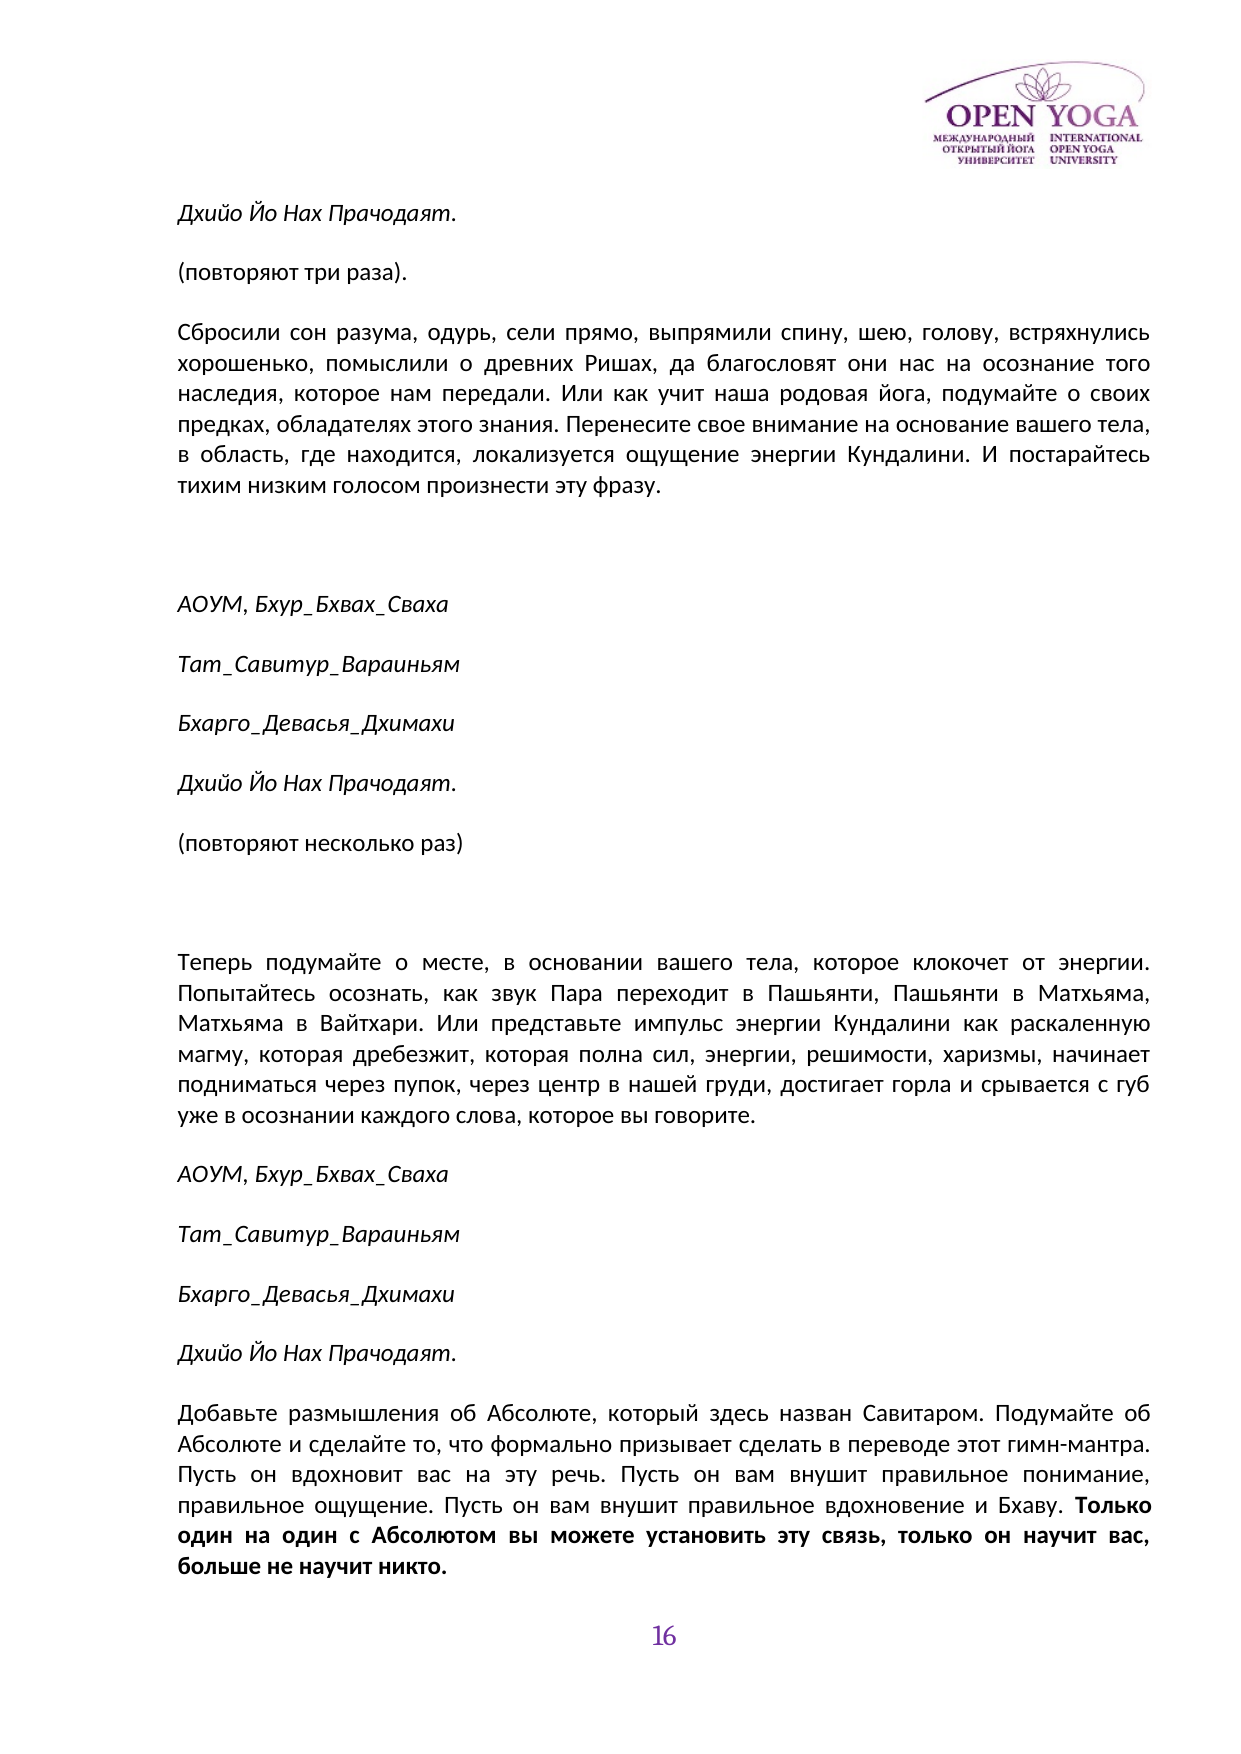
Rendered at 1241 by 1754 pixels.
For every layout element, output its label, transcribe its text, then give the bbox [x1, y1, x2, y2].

text АОУМ, Бхур_Бхвах_Сваха [177, 588, 1152, 619]
text Теперь подумайте о месте, в основании вашего тела, которое клокочет от энергии. Попытайтесь осознать, как звук Пара переходит в Пашьянти, Пашьянти в Матхьяма, Матхьяма в Вайтхари. Или представьте импульс энергии Кундалини как раскаленную магму, которая дребезжит, которая полна сил, энергии, решимости, харизмы, начинает подниматься через пупок, через центр в нашей груди, достигает горла и срывается с губ уже в осознании каждого слова, которое вы говорите. [177, 946, 1152, 1129]
text Дхийо Йо Нах Прачодаят. [177, 197, 1152, 227]
text Тат_Савитур_Вараиньям [177, 1218, 1152, 1249]
text (повторяют три раза). [177, 256, 1152, 287]
text Сбросили сон разума, одурь, сели прямо, выпрямили спину, шею, голову, встряхнулись хорошенько, помыслили о древних Ришах, да благословят они нас на осознание того наследия, которое нам передали. Или как учит наша родовая йога, подумайте о своих предках, обладателях этого знания. Перенесите свое внимание на основание вашего тела, в область, где находится, локализуется ощущение энергии Кундалини. И постарайтесь тихим низким голосом произнести эту фразу. [177, 316, 1152, 499]
text Бхарго_Девасья_Дхимахи [177, 1278, 1152, 1308]
text Дхийо Йо Нах Прачодаят. [177, 1338, 1152, 1368]
picture [922, 59, 1152, 169]
text (повторяют несколько раз) [177, 827, 1152, 857]
text Добавьте размышления об Абсолюте, который здесь назван Савитаром. Подумайте об Абсолюте и сделайте то, что формально призывает сделать в переводе этот гимн-мантра. Пусть он вдохновит вас на эту речь. Пусть он вам внушит правильное понимание, правильное ощущение. Пусть он вам внушит правильное вдохновение и Бхаву. Только один на один с Абсолютом вы можете установить эту связь, только он научит вас, больше не научит никто. [177, 1397, 1152, 1580]
text Бхарго_Девасья_Дхимахи [177, 707, 1152, 738]
text Тат_Савитур_Вараиньям [177, 648, 1152, 678]
text Дхийо Йо Нах Прачодаят. [177, 767, 1152, 798]
text АОУМ, Бхур_Бхвах_Сваха [177, 1158, 1152, 1189]
